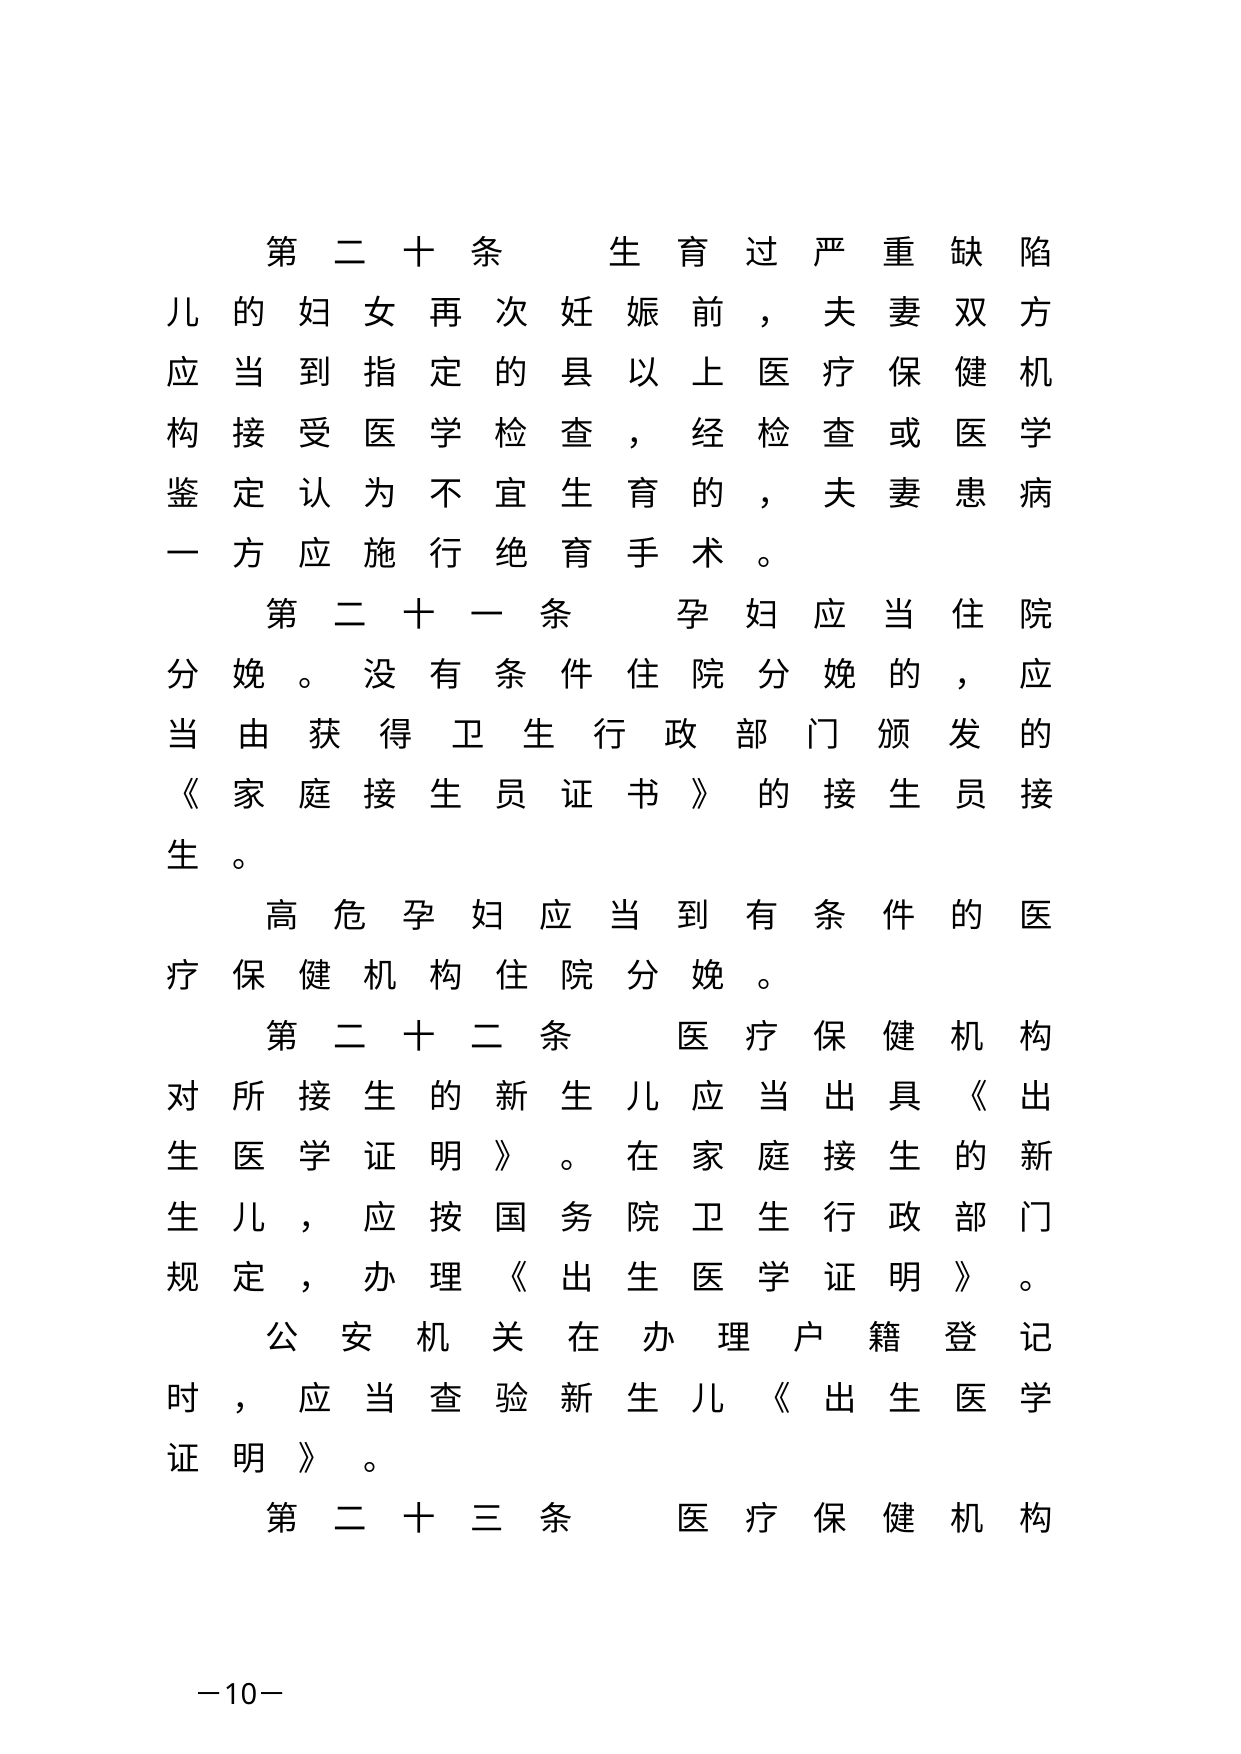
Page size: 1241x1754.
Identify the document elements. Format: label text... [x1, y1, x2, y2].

text 高危孕妇应当到有条件的医疗保健机构住院分娩。 [167, 883, 1085, 1003]
text 第二十条 生育过严重缺陷儿的妇女再次妊娠前，夫妻双方应当到指定的县以上医疗保健机构接受医学检查，经检查或医学鉴定认为不宜生育的，夫妻患病一方应施行绝育手术。 [167, 219, 1085, 581]
text 公安机关在办理户籍登记时，应当查验新生儿《出生医学证明》。 [167, 1305, 1085, 1486]
text 第二十二条 医疗保健机构对所接生的新生儿应当出具《出生医学证明》。在家庭接生的新生儿，应按国务院卫生行政部门规定，办理《出生医学证明》。 [167, 1003, 1085, 1305]
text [167, 1486, 1085, 1546]
text 第二十一条 孕妇应当住院分娩。没有条件住院分娩的，应当由获得卫生行政部门颁发的《家庭接生员证书》的接生员接生。 [167, 581, 1085, 883]
